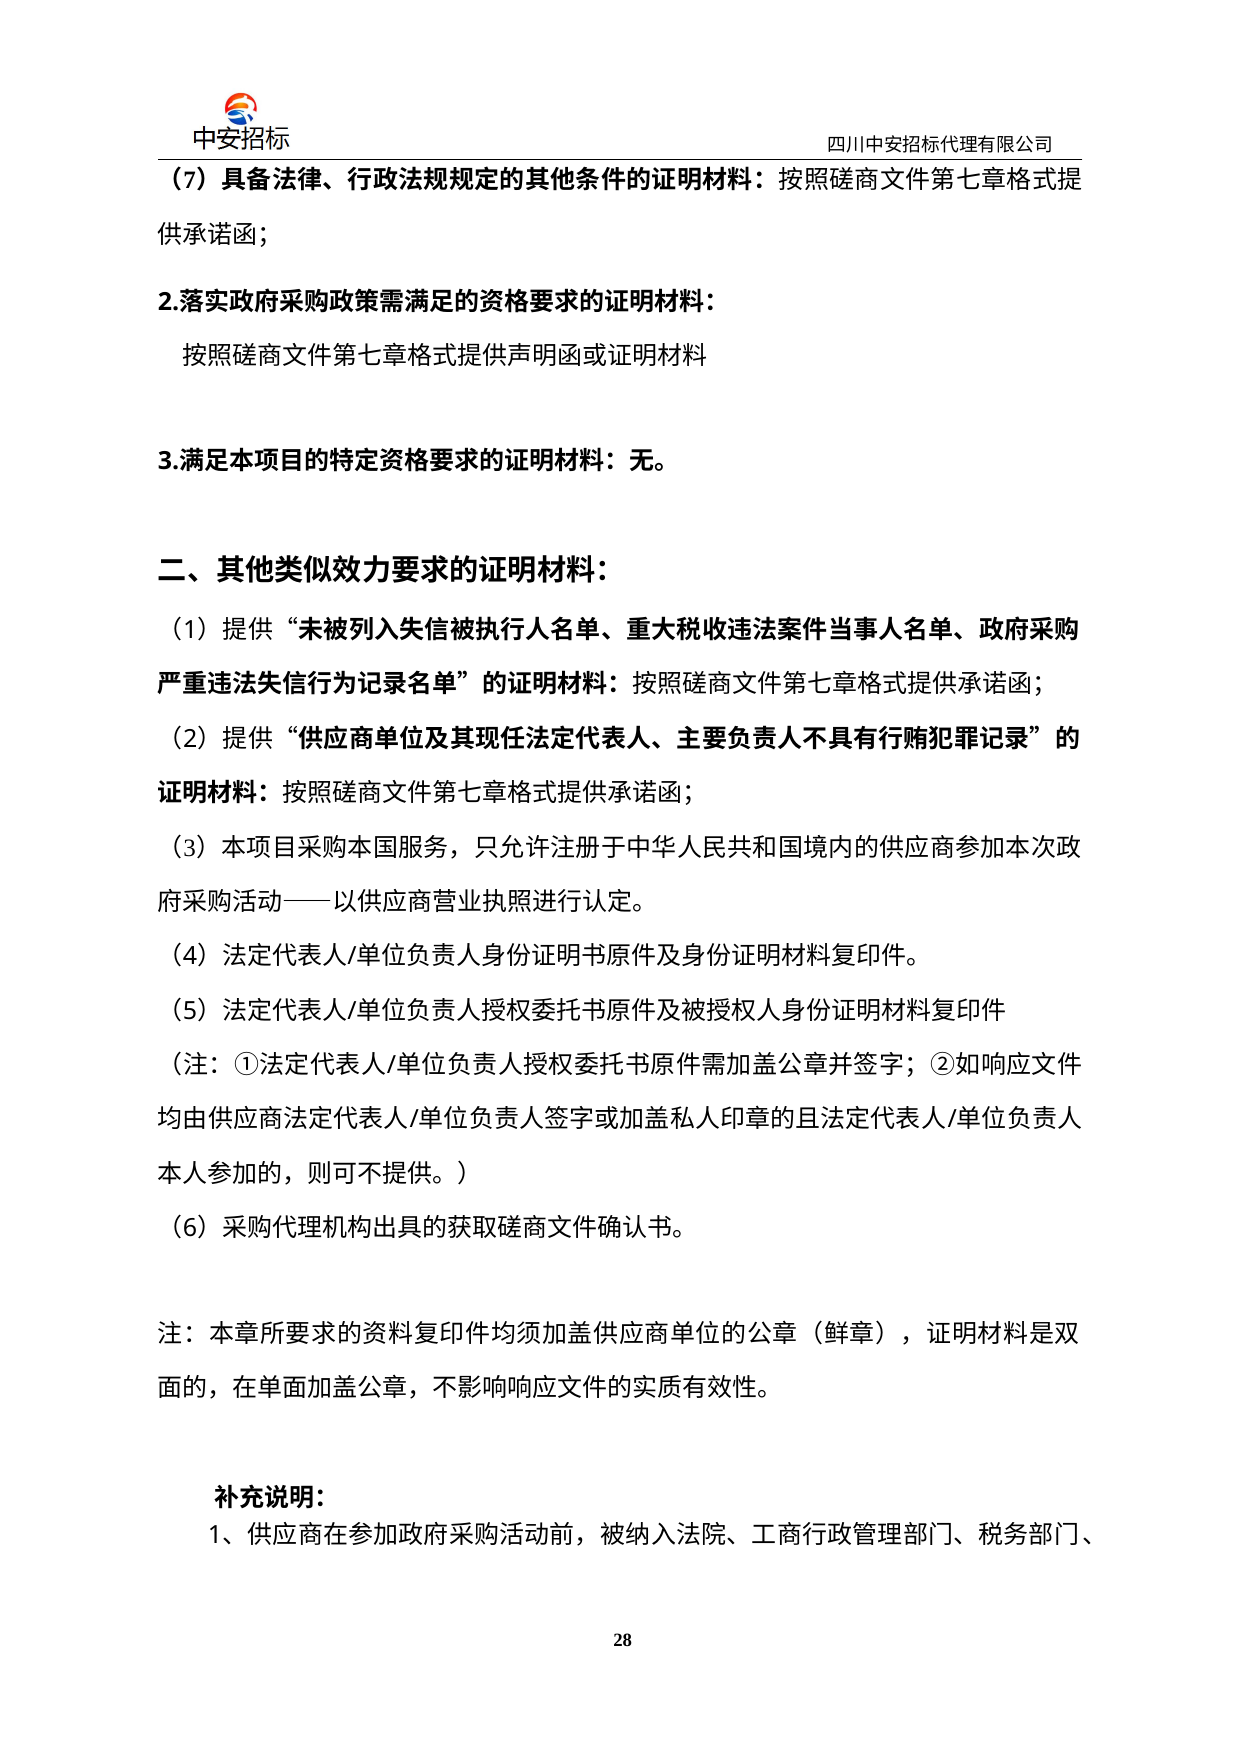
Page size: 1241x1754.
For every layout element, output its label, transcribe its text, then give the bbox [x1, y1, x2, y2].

picture [187, 88, 291, 152]
text （7）具备法律、行政法规规定的其他条件的证明材料：按照磋商文件第七章格式提供承诺函； [158, 160, 1082, 250]
text 2.落实政府采购政策需满足的资格要求的证明材料： [158, 281, 1082, 317]
text 注：本章所要求的资料复印件均须加盖供应商单位的公章（鲜章），证明材料是双面的，在单面加盖公章，不影响响应文件的实质有效性。 [158, 1313, 1082, 1404]
text （1）提供“未被列入失信被执行人名单、重大税收违法案件当事人名单、政府采购严重违法失信行为记录名单”的证明材料：按照磋商文件第七章格式提供承诺函； [158, 609, 1082, 700]
text 按照磋商文件第七章格式提供声明函或证明材料 [158, 335, 1082, 372]
text （5）法定代表人/单位负责人授权委托书原件及被授权人身份证明材料复印件 [158, 990, 1082, 1026]
text （4）法定代表人/单位负责人身份证明书原件及身份证明材料复印件。 [158, 936, 1082, 972]
text 二、其他类似效力要求的证明材料： [158, 546, 1082, 588]
text 1、供应商在参加政府采购活动前，被纳入法院、工商行政管理部门、税务部门、银行认定的失信名单且在有效期内，或者在前三年政府采购合同履约过程中及其他经营活动履约过程中未依法履约被有关行政部门处罚（处理）的，本项目不认定其具有良好的商业信誉。 [158, 1514, 1082, 1551]
text （注：①法定代表人/单位负责人授权委托书原件需加盖公章并签字；②如响应文件均由供应商法定代表人/单位负责人签字或加盖私人印章的且法定代表人/单位负责人本人参加的，则可不提供。） [158, 1044, 1082, 1189]
text （6）采购代理机构出具的获取磋商文件确认书。 [158, 1208, 1082, 1244]
text 3.满足本项目的特定资格要求的证明材料：无。 [158, 441, 1082, 477]
text （3）本项目采购本国服务，只允许注册于中华人民共和国境内的供应商参加本次政府采购活动——以供应商营业执照进行认定。 [158, 827, 1082, 918]
text （2）提供“供应商单位及其现任法定代表人、主要负责人不具有行贿犯罪记录”的证明材料：按照磋商文件第七章格式提供承诺函； [158, 718, 1082, 809]
text 补充说明： [158, 1473, 1082, 1514]
